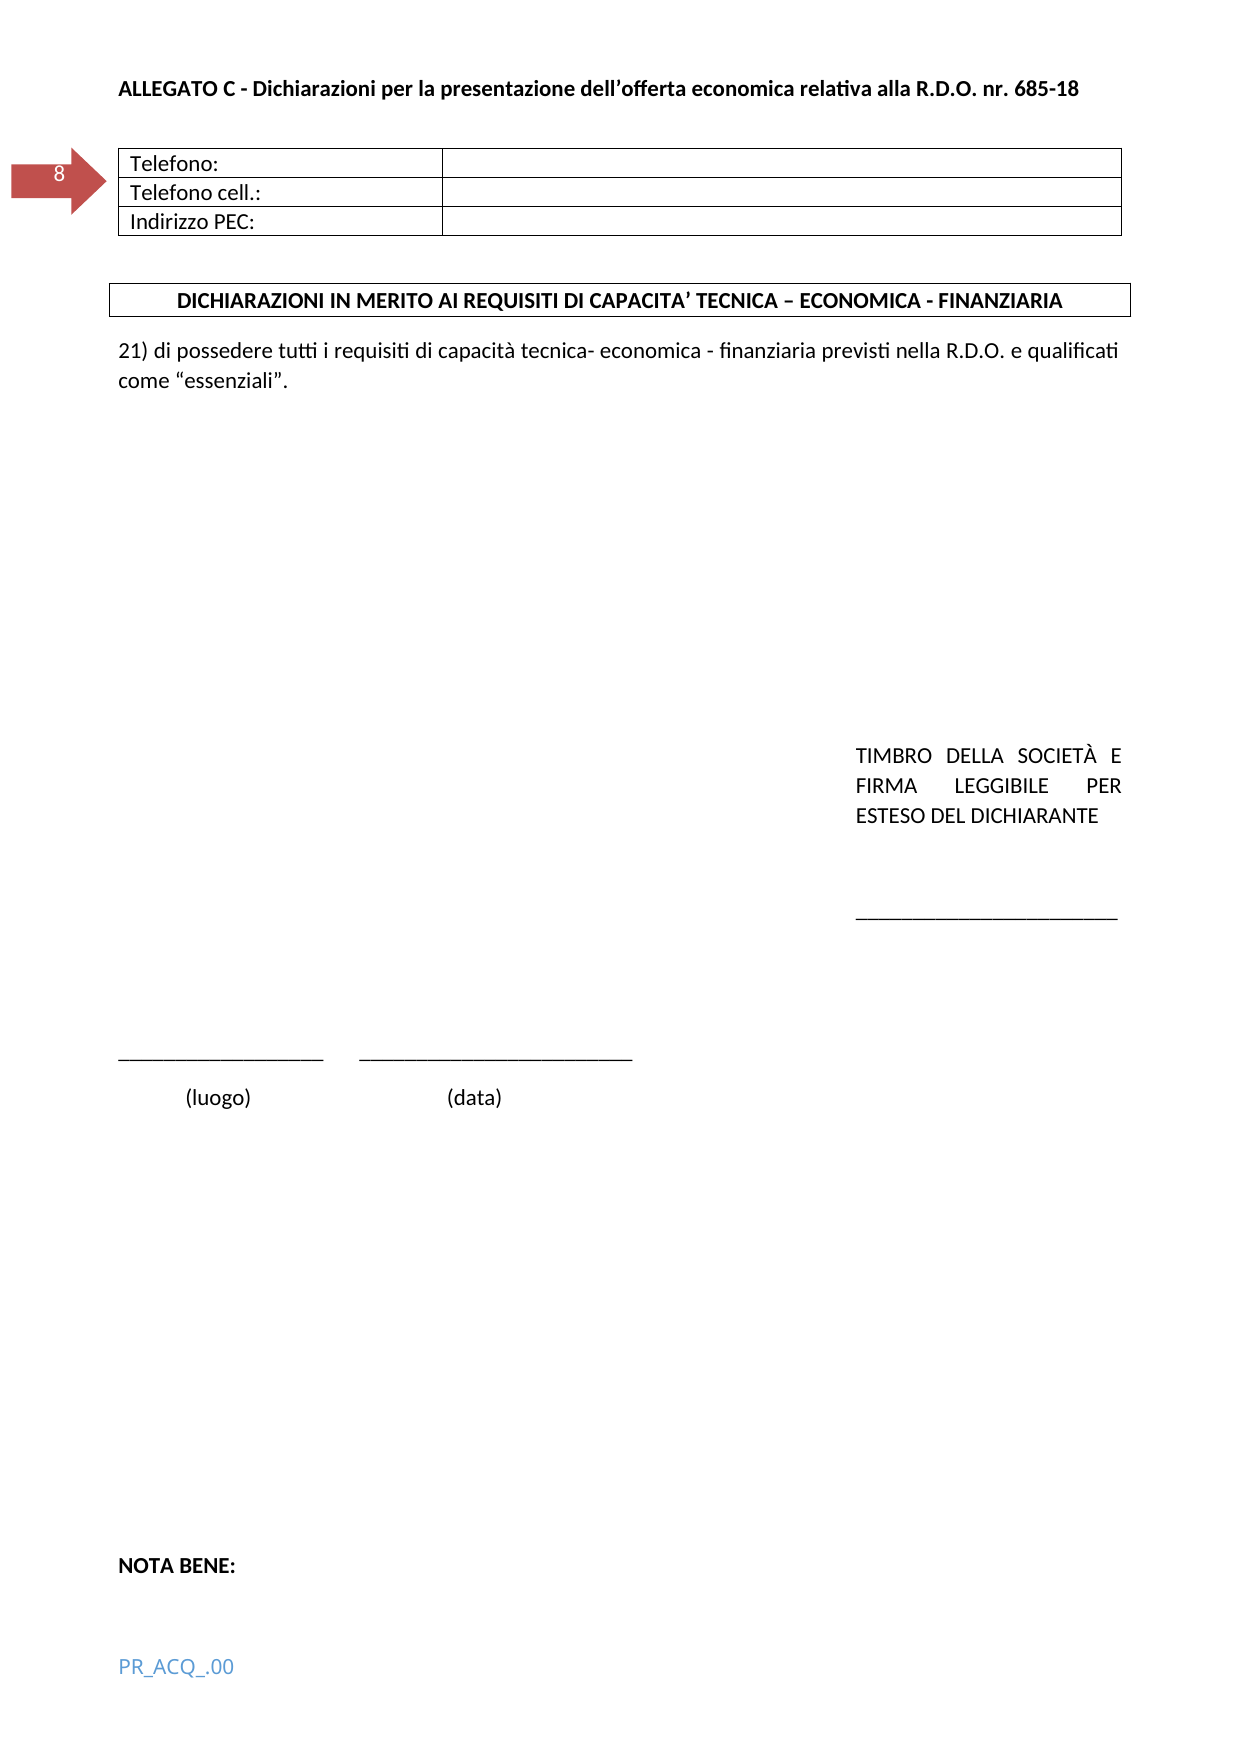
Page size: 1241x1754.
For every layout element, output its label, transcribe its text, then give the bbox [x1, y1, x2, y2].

table_cell [443, 149, 1121, 177]
table_cell Indirizzo PEC: [119, 207, 442, 235]
table_cell [443, 207, 1121, 235]
text DICHIARAZIONI IN MERITO AI REQUISITI DI CAPACITA’ TECNICA – ECONOMICA - FINANZIARIA [110, 284, 1130, 316]
text 21) di possedere tutti i requisiti di capacità tecnica- economica - finanziaria previsti nella R.D.O. e qualificati come “essenziali”. [118, 336, 1122, 394]
table_cell Telefono cell.: [119, 178, 442, 206]
text NOTA BENE: [118, 1551, 1122, 1579]
text TIMBRO DELLA SOCIETÀ E FIRMA LEGGIBILE PER ESTESO DEL DICHIARANTE [856, 741, 1122, 829]
text _______________________ [118, 895, 1122, 923]
text (luogo) (data) [118, 1083, 1122, 1111]
table_cell Telefono: [119, 149, 442, 177]
text __________________ ________________________ [118, 1036, 1122, 1064]
table_cell [443, 178, 1121, 206]
